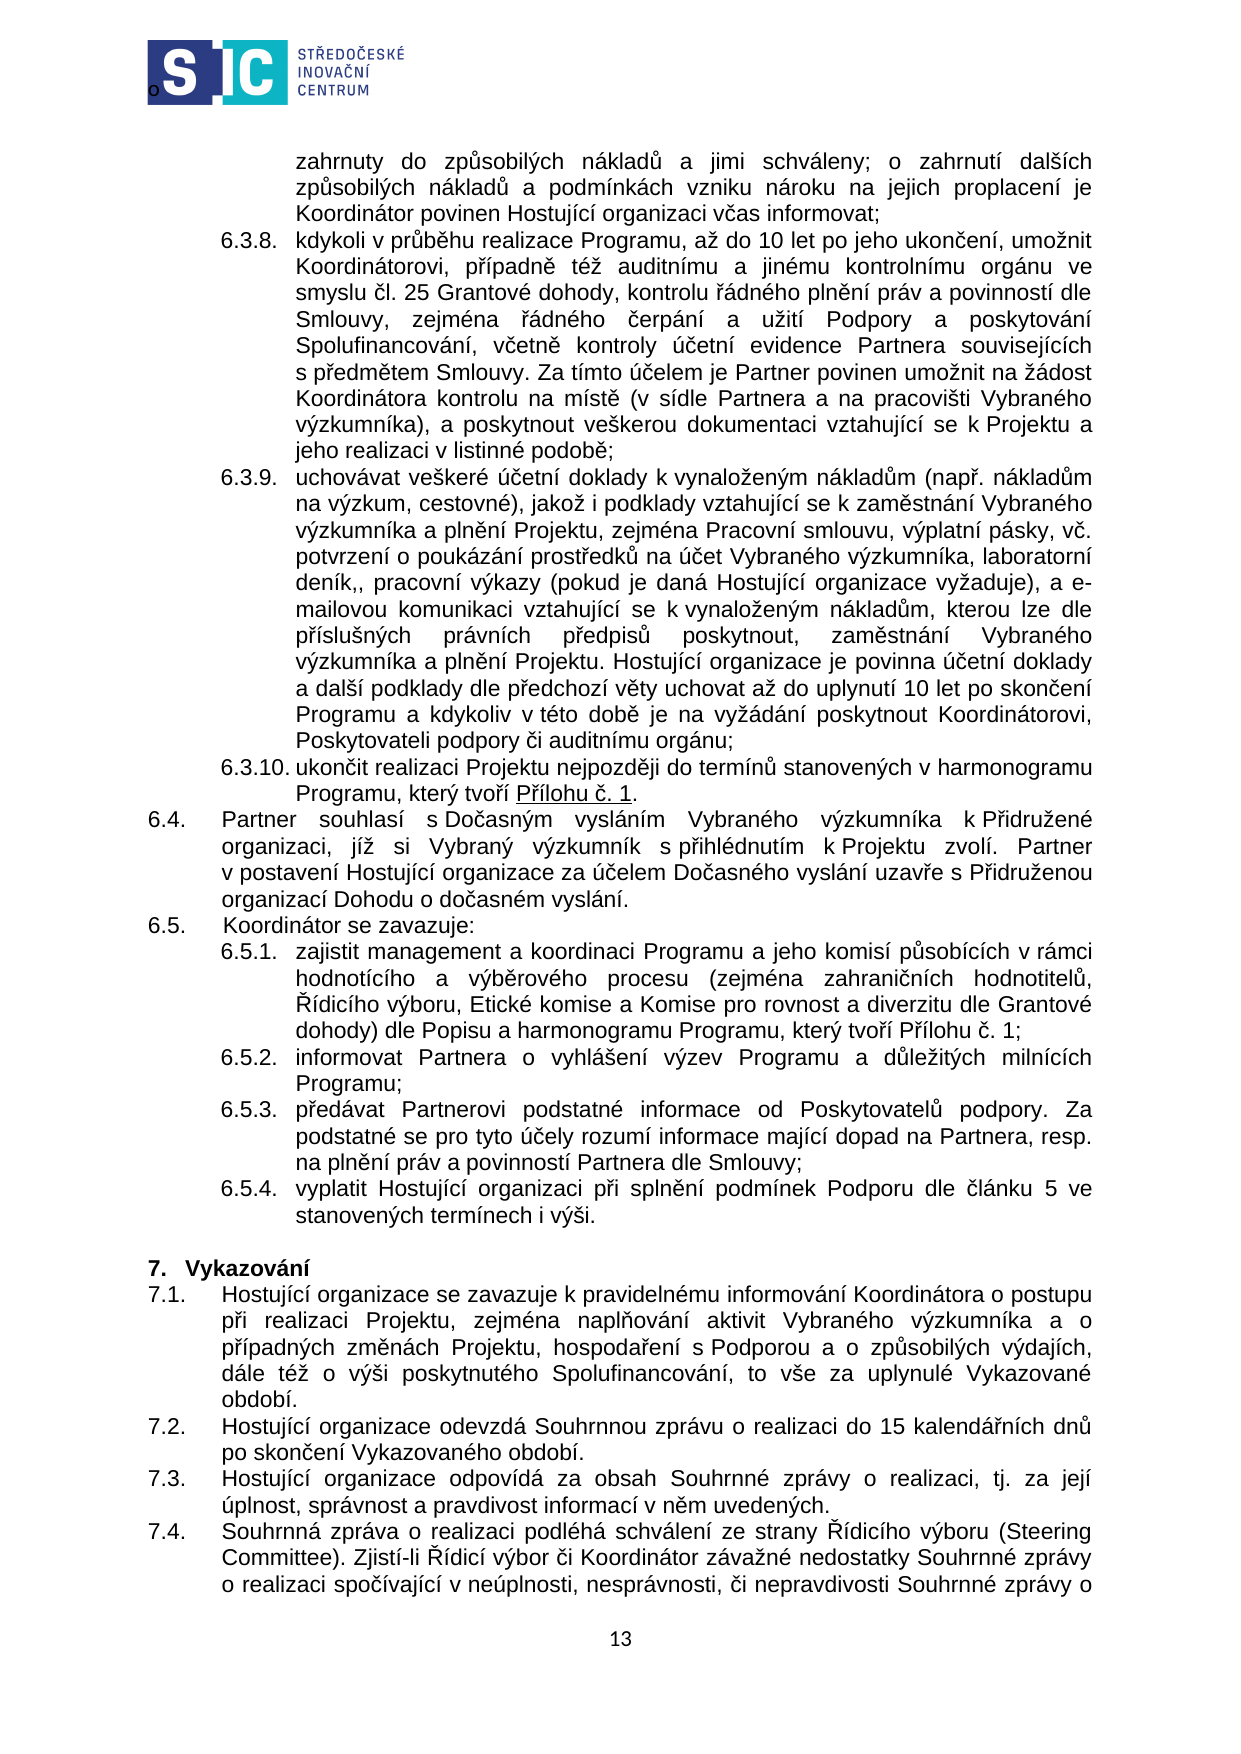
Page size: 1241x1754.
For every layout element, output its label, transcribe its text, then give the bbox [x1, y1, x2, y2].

list Partner souhlasí s Dočasným vysláním Vybraného výzkumníka k Přidružené organizaci, jíž si Vybraný výzkumník s přihlédnutím k Projektu zvolí. Partner v postavení Hostující organizace za účelem Dočasného vyslání uzavře s Přidruženou organizací Dohodu o dočasném vyslání. [148, 806, 1093, 912]
list vyplatit Hostující organizaci při splnění podmínek Podporu dle článku 5 ve stanovených termínech i výši. [220, 1175, 1093, 1228]
list ukončit realizaci Projektu nejpozději do termínů stanovených v harmonogramu Programu, který tvoří Přílohu č. 1. [220, 754, 1093, 806]
list uchovávat veškeré účetní doklady k vynaloženým nákladům (např. nákladům na výzkum, cestovné), jakož i podklady vztahující se k zaměstnání Vybraného výzkumníka a plnění Projektu, zejména Pracovní smlouvu, výplatní pásky, vč. potvrzení o poukázání prostředků na účet Vybraného výzkumníka, laboratorní deník,, pracovní výkazy (pokud je daná Hostující organizace vyžaduje), a e-mailovou komunikaci vztahující se k vynaloženým nákladům, kterou lze dle příslušných právních předpisů poskytnout, zaměstnání Vybraného výzkumníka a plnění Projektu. Hostující organizace je povinna účetní doklady a další podklady dle předchozí věty uchovat až do uplynutí 10 let po skončení Programu a kdykoliv v této době je na vyžádání poskytnout Koordinátorovi, Poskytovateli podpory či auditnímu orgánu; [220, 464, 1093, 754]
list Koordinátor se zavazuje: [148, 912, 1093, 938]
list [148, 1518, 1093, 1597]
list kdykoli v průběhu realizace Programu, až do 10 let po jeho ukončení, umožnit Koordinátorovi, případně též auditnímu a jinému kontrolnímu orgánu ve smyslu čl. 25 Grantové dohody, kontrolu řádného plnění práv a povinností dle Smlouvy, zejména řádného čerpání a užití Podpory a poskytování Spolufinancování, včetně kontroly účetní evidence Partnera souvisejících s předmětem Smlouvy. Za tímto účelem je Partner povinen umožnit na žádost Koordinátora kontrolu na místě (v sídle Partnera a na pracovišti Vybraného výzkumníka), a poskytnout veškerou dokumentaci vztahující se k Projektu a jeho realizaci v listinné podobě; [220, 227, 1093, 464]
list předávat Partnerovi podstatné informace od Poskytovatelů podpory. Za podstatné se pro tyto účely rozumí informace mající dopad na Partnera, resp. na plnění práv a povinností Partnera dle Smlouvy; [220, 1096, 1093, 1175]
list Hostující organizace se zavazuje k pravidelnému informování Koordinátora o postupu při realizaci Projektu, zejména naplňování aktivit Vybraného výzkumníka a o případných změnách Projektu, hospodaření s Podporou a o způsobilých výdajích, dále též o výši poskytnutého Spolufinancování, to vše za uplynulé Vykazované období. [148, 1281, 1093, 1413]
list informovat Partnera o vyhlášení výzev Programu a důležitých milnících Programu; [220, 1044, 1093, 1096]
list zajistit management a koordinaci Programu a jeho komisí působících v rámci hodnotícího a výběrového procesu (zejména zahraničních hodnotitelů, Řídicího výboru, Etické komise a Komise pro rovnost a diverzitu dle Grantové dohody) dle Popisu a harmonogramu Programu, který tvoří Přílohu č. 1; [220, 938, 1093, 1044]
picture [147, 40, 406, 105]
list Vykazování [148, 1254, 1093, 1281]
list Hostující organizace odpovídá za obsah Souhrnné zprávy o realizaci, tj. za její úplnost, správnost a pravdivost informací v něm uvedených. [148, 1465, 1093, 1518]
list Hostující organizace odevzdá Souhrnnou zprávu o realizaci do 15 kalendářních dnů po skončení Vykazovaného období. [148, 1413, 1093, 1465]
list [220, 148, 1093, 227]
